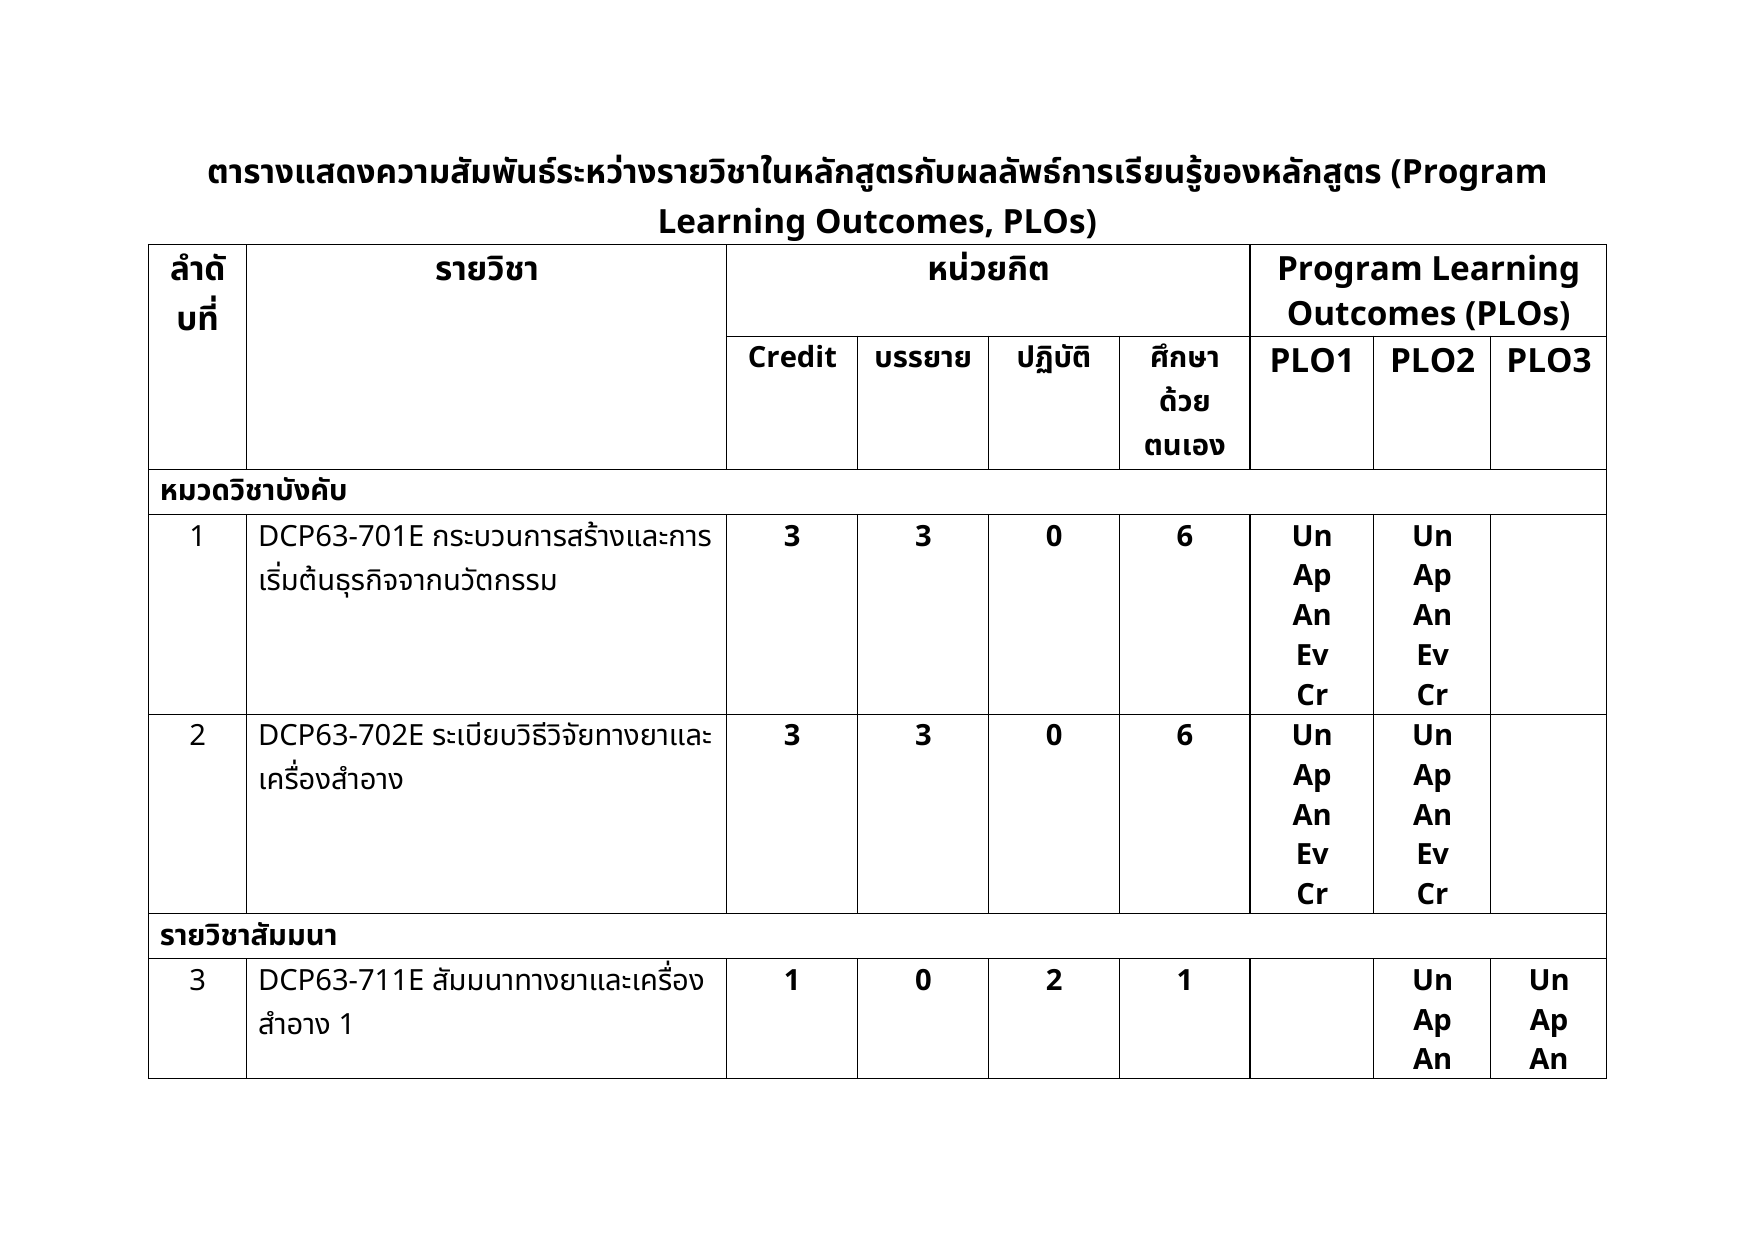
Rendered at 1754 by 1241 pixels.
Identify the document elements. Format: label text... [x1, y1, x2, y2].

table_cell PLO1 [1251, 337, 1373, 469]
table_cell 1 [727, 959, 857, 1078]
table_header Program Learning Outcomes (PLOs) [1251, 245, 1606, 336]
table_cell 3 [858, 515, 988, 713]
table_cell 3 [727, 715, 857, 913]
table_cell PLO3 [1491, 337, 1606, 469]
table_header ลำดับที่ [149, 245, 246, 469]
table_cell DCP63-702E ระเบียบวิธีวิจัยทางยาและเครื่องสำอาง [247, 715, 726, 913]
table_cell 0 [858, 959, 988, 1078]
table_cell ศึกษาด้วยตนเอง [1120, 337, 1249, 469]
table_cell 3 [858, 715, 988, 913]
table_cell 0 [989, 715, 1119, 913]
table_cell 2 [989, 959, 1119, 1078]
table_cell 2 [149, 715, 246, 913]
table_cell PLO2 [1374, 337, 1490, 469]
table_cell [1491, 515, 1606, 713]
table_cell รายวิชาสัมมนา [149, 914, 1606, 958]
table_cell Un Ap An Ev [1374, 959, 1490, 1078]
table_cell ปฏิบัติ [989, 337, 1119, 469]
table_cell 1 [1120, 959, 1249, 1078]
table_cell หมวดวิชาบังคับ [149, 470, 1606, 514]
table_cell Un Ap An Ev [1491, 959, 1606, 1078]
table_cell Un Ap An Ev Cr [1251, 715, 1373, 913]
table_cell Un Ap An Ev Cr [1374, 515, 1490, 713]
table_cell [1251, 959, 1373, 1078]
text ตารางแสดงความสัมพันธ์ระหว่างรายวิชาในหลักสูตรกับผลลัพธ์การเรียนรู้ของหลักสูตร (Program Learning Outcomes, PLOs) [148, 148, 1606, 244]
table_header รายวิชา [247, 245, 726, 469]
table_cell Credit [727, 337, 857, 469]
table_cell [1491, 715, 1606, 913]
table_cell 1 [149, 515, 246, 713]
table_cell 6 [1120, 515, 1249, 713]
table_cell Un Ap An Ev Cr [1251, 515, 1373, 713]
table_cell Un Ap An Ev Cr [1374, 715, 1490, 913]
table_cell 3 [149, 959, 246, 1078]
table_cell 3 [727, 515, 857, 713]
table_cell 0 [989, 515, 1119, 713]
table_cell DCP63-701E กระบวนการสร้างและการเริ่มต้นธุรกิจจากนวัตกรรม [247, 515, 726, 713]
table_cell DCP63-711E สัมมนาทางยาและเครื่องสำอาง 1 [247, 959, 726, 1078]
table_cell บรรยาย [858, 337, 988, 469]
table_cell 6 [1120, 715, 1249, 913]
table_header หน่วยกิต [727, 245, 1249, 336]
